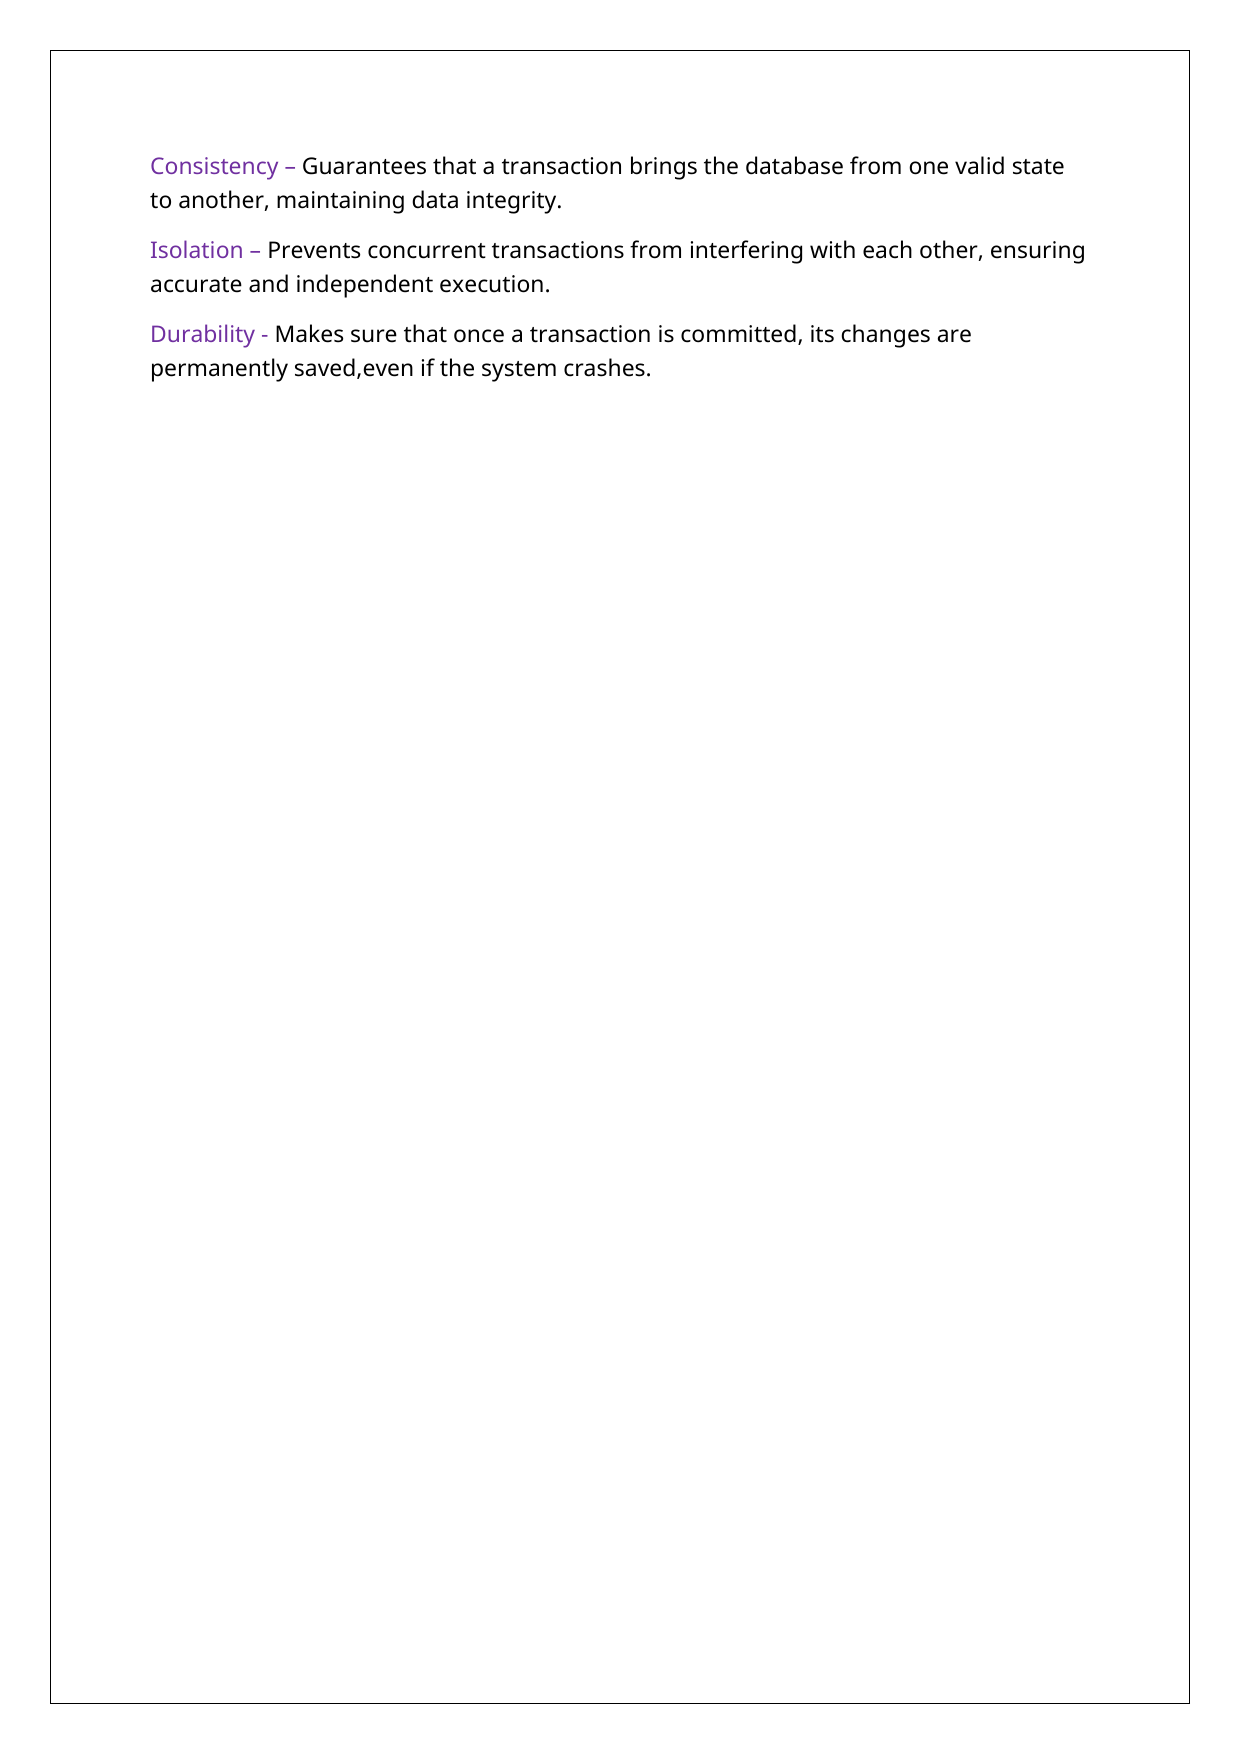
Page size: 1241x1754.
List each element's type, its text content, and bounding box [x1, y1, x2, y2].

text Isolation – Prevents concurrent transactions from interfering with each other, ensuring accurate and independent execution. [150, 234, 1090, 299]
text Consistency – Guarantees that a transaction brings the database from one valid state to another, maintaining data integrity. [150, 150, 1090, 215]
text Durability - Makes sure that once a transaction is committed, its changes are permanently saved,even if the system crashes. [150, 318, 1090, 383]
